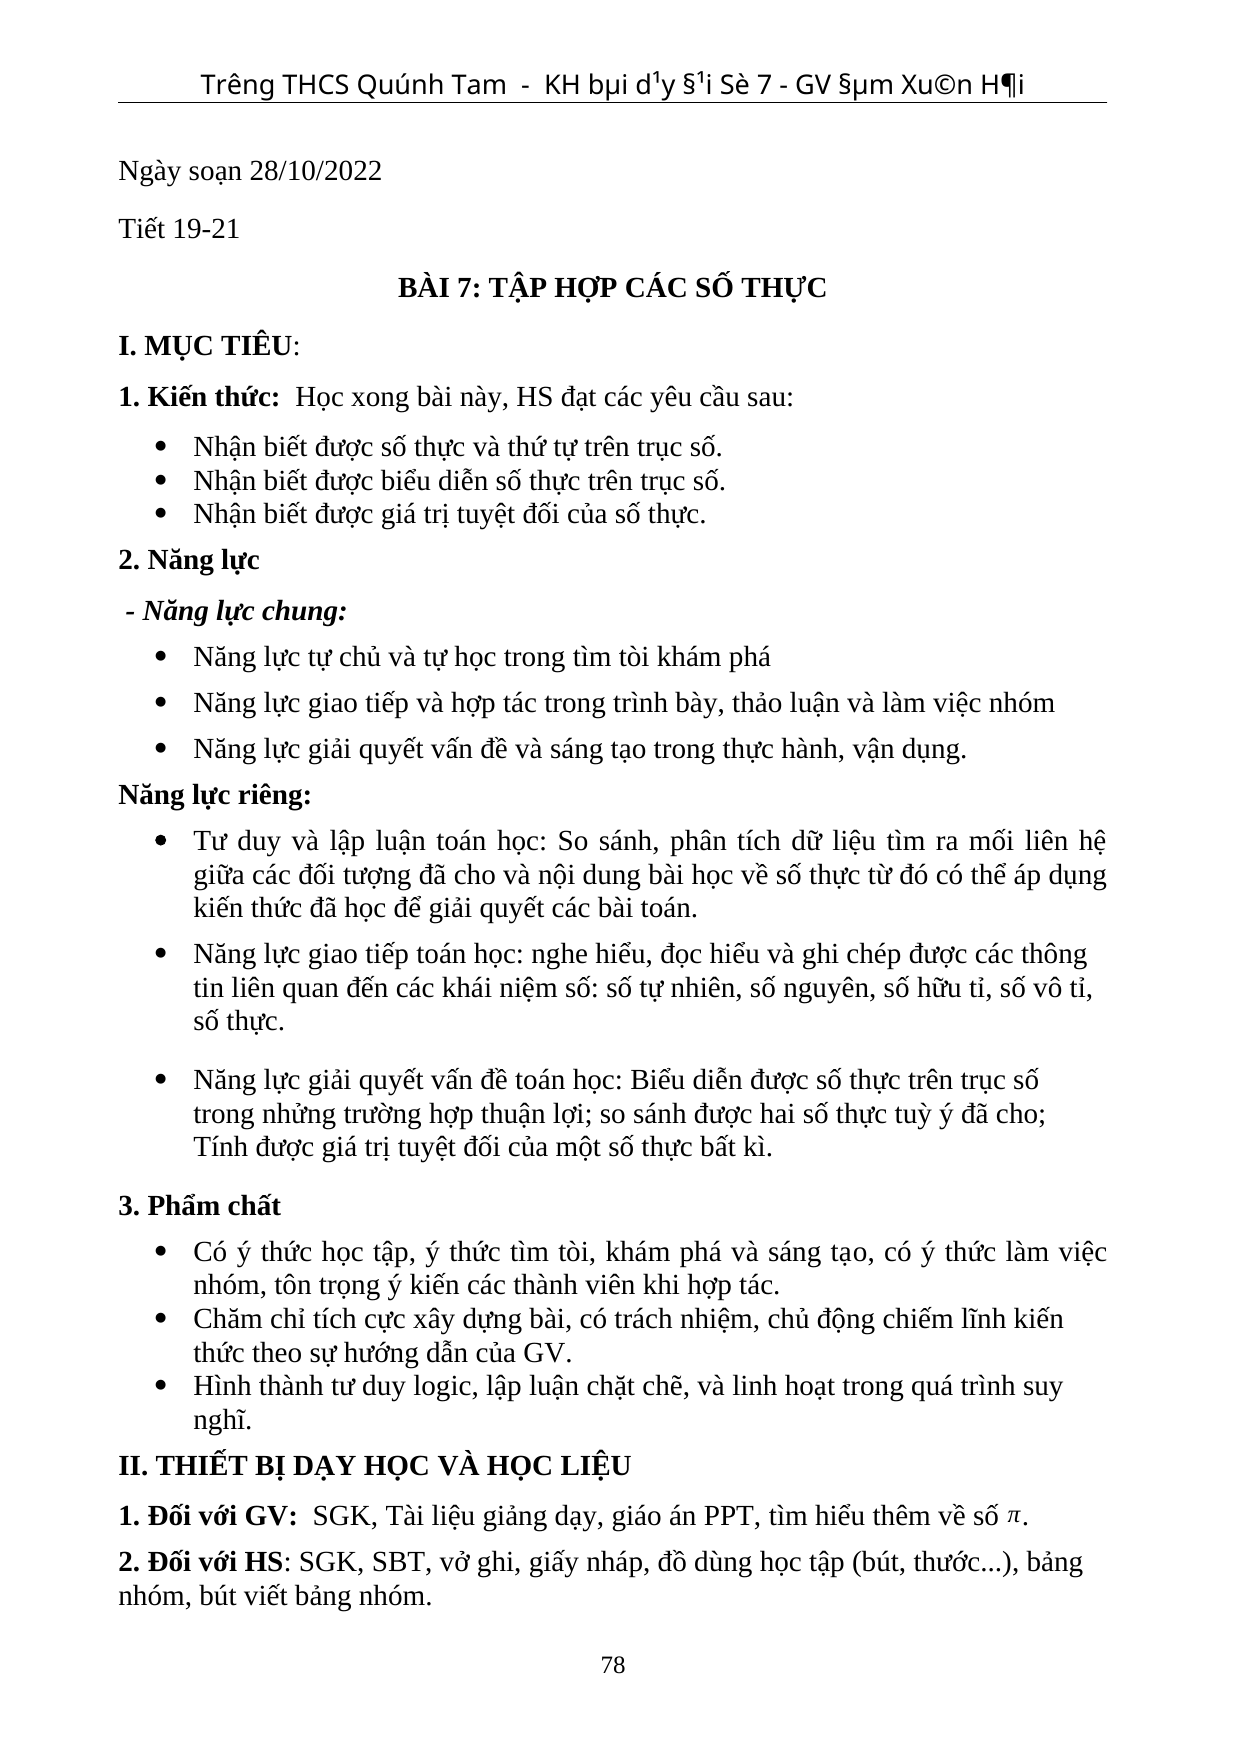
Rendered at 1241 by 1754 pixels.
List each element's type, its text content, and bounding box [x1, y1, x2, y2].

text 2. Năng lực [118, 542, 1108, 576]
list Nhận biết được biểu diễn số thực trên trục số. [156, 463, 1108, 496]
list Nhận biết được giá trị tuyệt đối của số thực. [156, 496, 1108, 530]
text 1. Đối với GV: SGK, Tài liệu giảng dạy, giáo án PPT, tìm hiểu thêm về số . [118, 1498, 1108, 1532]
list Tư duy và lập luận toán học: So sánh, phân tích dữ liệu tìm ra mối liên hệ giữa các đối tượng đã cho và nội dung bài học về số thực từ đó có thể áp dụng kiến thức đã học để giải quyết các bài toán. [156, 823, 1108, 924]
list Năng lực giải quyết vấn đề toán học: Biểu diễn được số thực trên trục số trong nhửng trường hợp thuận lợi; so sánh được hai số thực tuỳ ý đã cho; Tính được giá trị tuyệt đối của một số thực bất kì. [156, 1062, 1107, 1163]
list Nhận biết được số thực và thứ tự trên trục số. [156, 429, 1108, 463]
list Hình thành tư duy logic, lập luận chặt chẽ, và linh hoạt trong quá trình suy nghĩ. [156, 1368, 1108, 1435]
text 1. Kiến thức: Học xong bài này, HS đạt các yêu cầu sau: [118, 379, 1108, 412]
list Chăm chỉ tích cực xây dựng bài, có trách nhiệm, chủ động chiếm lĩnh kiến thức theo sự hướng dẫn của GV. [156, 1301, 1108, 1368]
text I. MỤC TIÊU: [118, 328, 1108, 362]
list Năng lực giao tiếp toán học: nghe hiểu, đọc hiểu và ghi chép được các thông tin liên quan đến các khái niệm số: số tự nhiên, số nguyên, số hữu tỉ, số vô tỉ, số thực. [156, 936, 1107, 1037]
text Ngày soạn 28/10/2022 [118, 153, 1107, 186]
list Năng lực giao tiếp và hợp tác trong trình bày, thảo luận và làm việc nhóm [156, 685, 1108, 718]
text Năng lực riêng: [118, 777, 1108, 811]
text II. THIẾT BỊ DẠY HỌC VÀ HỌC LIỆU [118, 1448, 1108, 1481]
list Năng lực tự chủ và tự học trong tìm tòi khám phá [156, 639, 1108, 672]
text - Năng lực chung: [118, 593, 1108, 626]
text Tiết 19-21 [118, 211, 1107, 245]
subtitle BÀI 7: TẬP HỢP CÁC SỐ THỰC [118, 270, 1107, 303]
list Năng lực giải quyết vấn đề và sáng tạo trong thực hành, vận dụng. [156, 731, 1108, 764]
text 3. Phẩm chất [118, 1188, 1108, 1221]
text 2. Đối với HS: SGK, SBT, vở ghi, giấy nháp, đồ dùng học tập (bút, thước...), bảng nhóm, bút viết bảng nhóm. [118, 1544, 1108, 1611]
list Có ý thức học tập, ý thức tìm tòi, khám phá và sáng tạo, có ý thức làm việc nhóm, tôn trọng ý kiến các thành viên khi hợp tác. [156, 1234, 1108, 1301]
